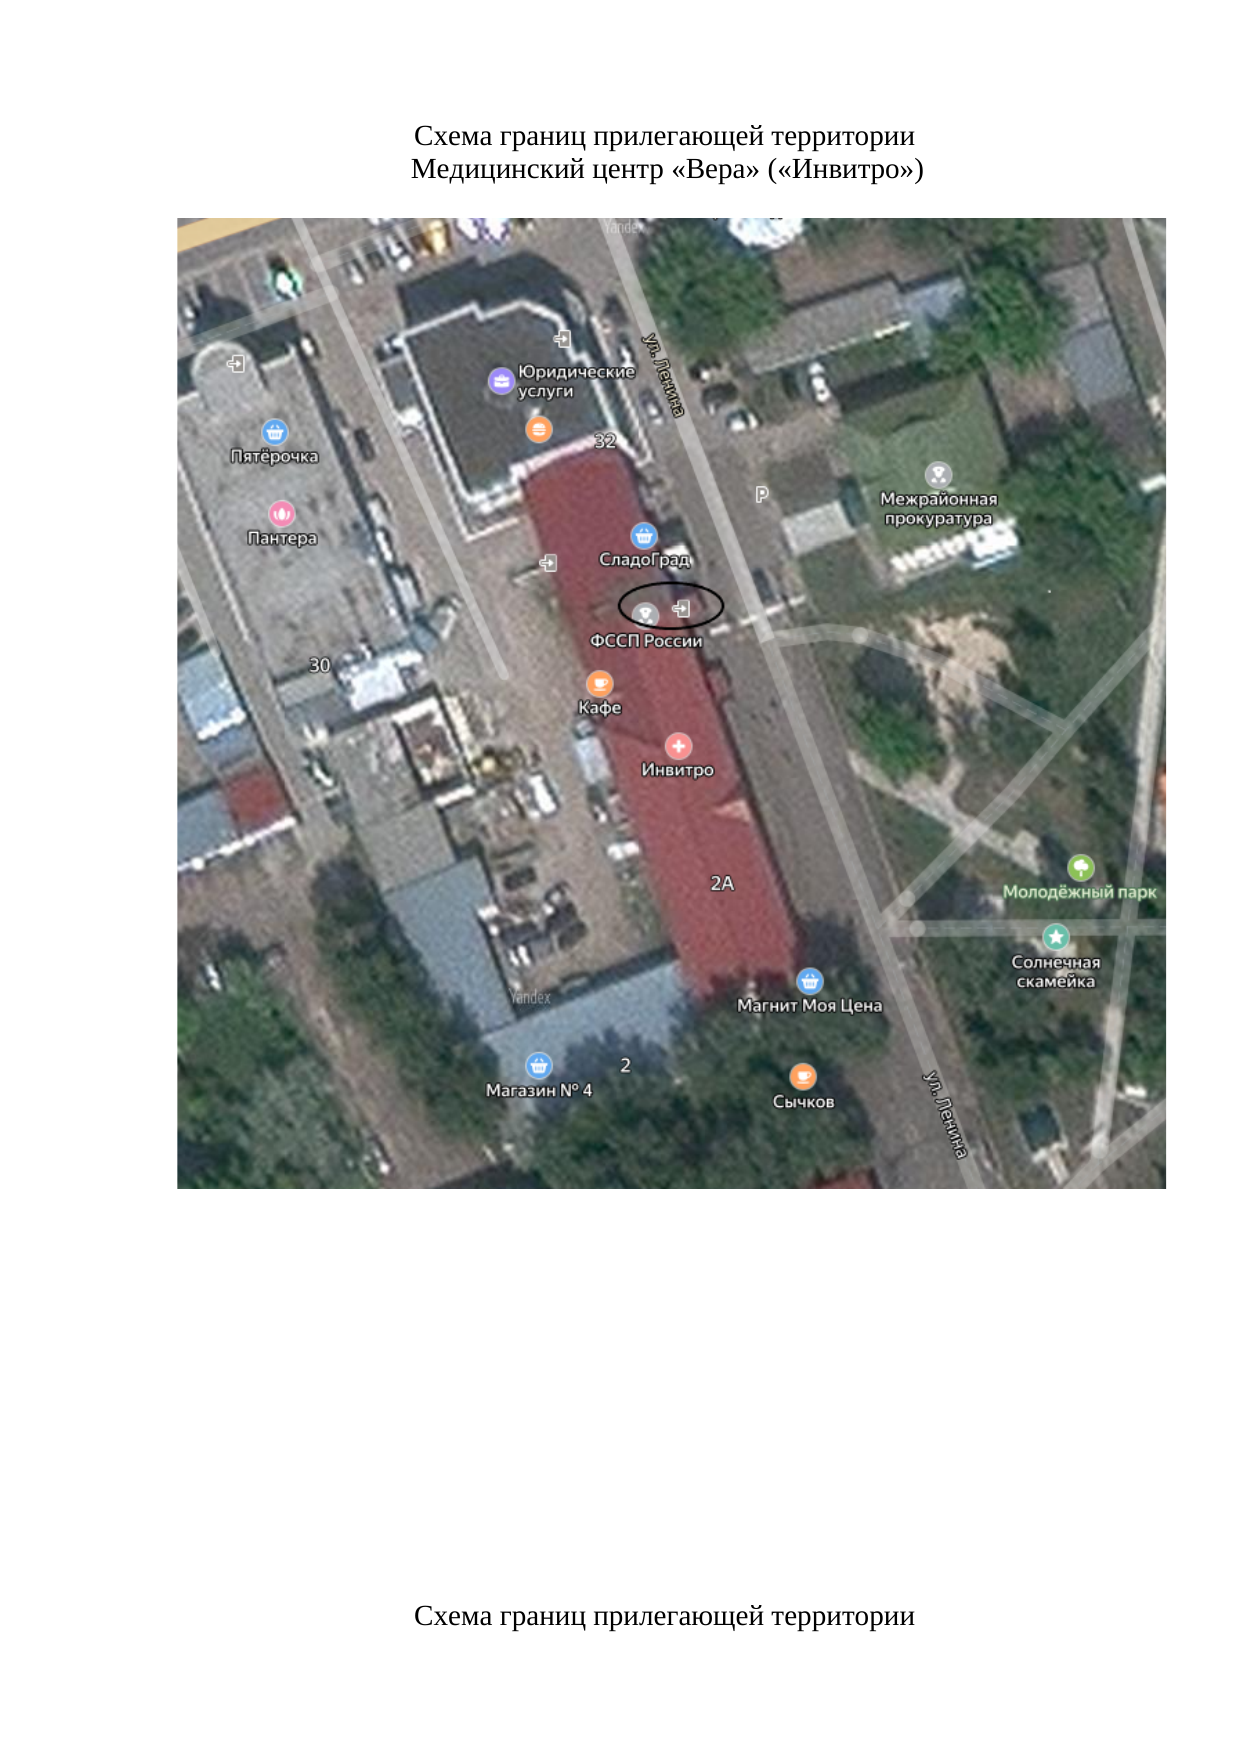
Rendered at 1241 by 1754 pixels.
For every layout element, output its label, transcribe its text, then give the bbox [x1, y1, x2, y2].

text Схема границ прилегающей территории [177, 1598, 1152, 1632]
text Схема границ прилегающей территории [177, 118, 1152, 152]
text Медицинский центр «Вера» («Инвитро») [177, 152, 1152, 185]
picture [177, 218, 1167, 1189]
